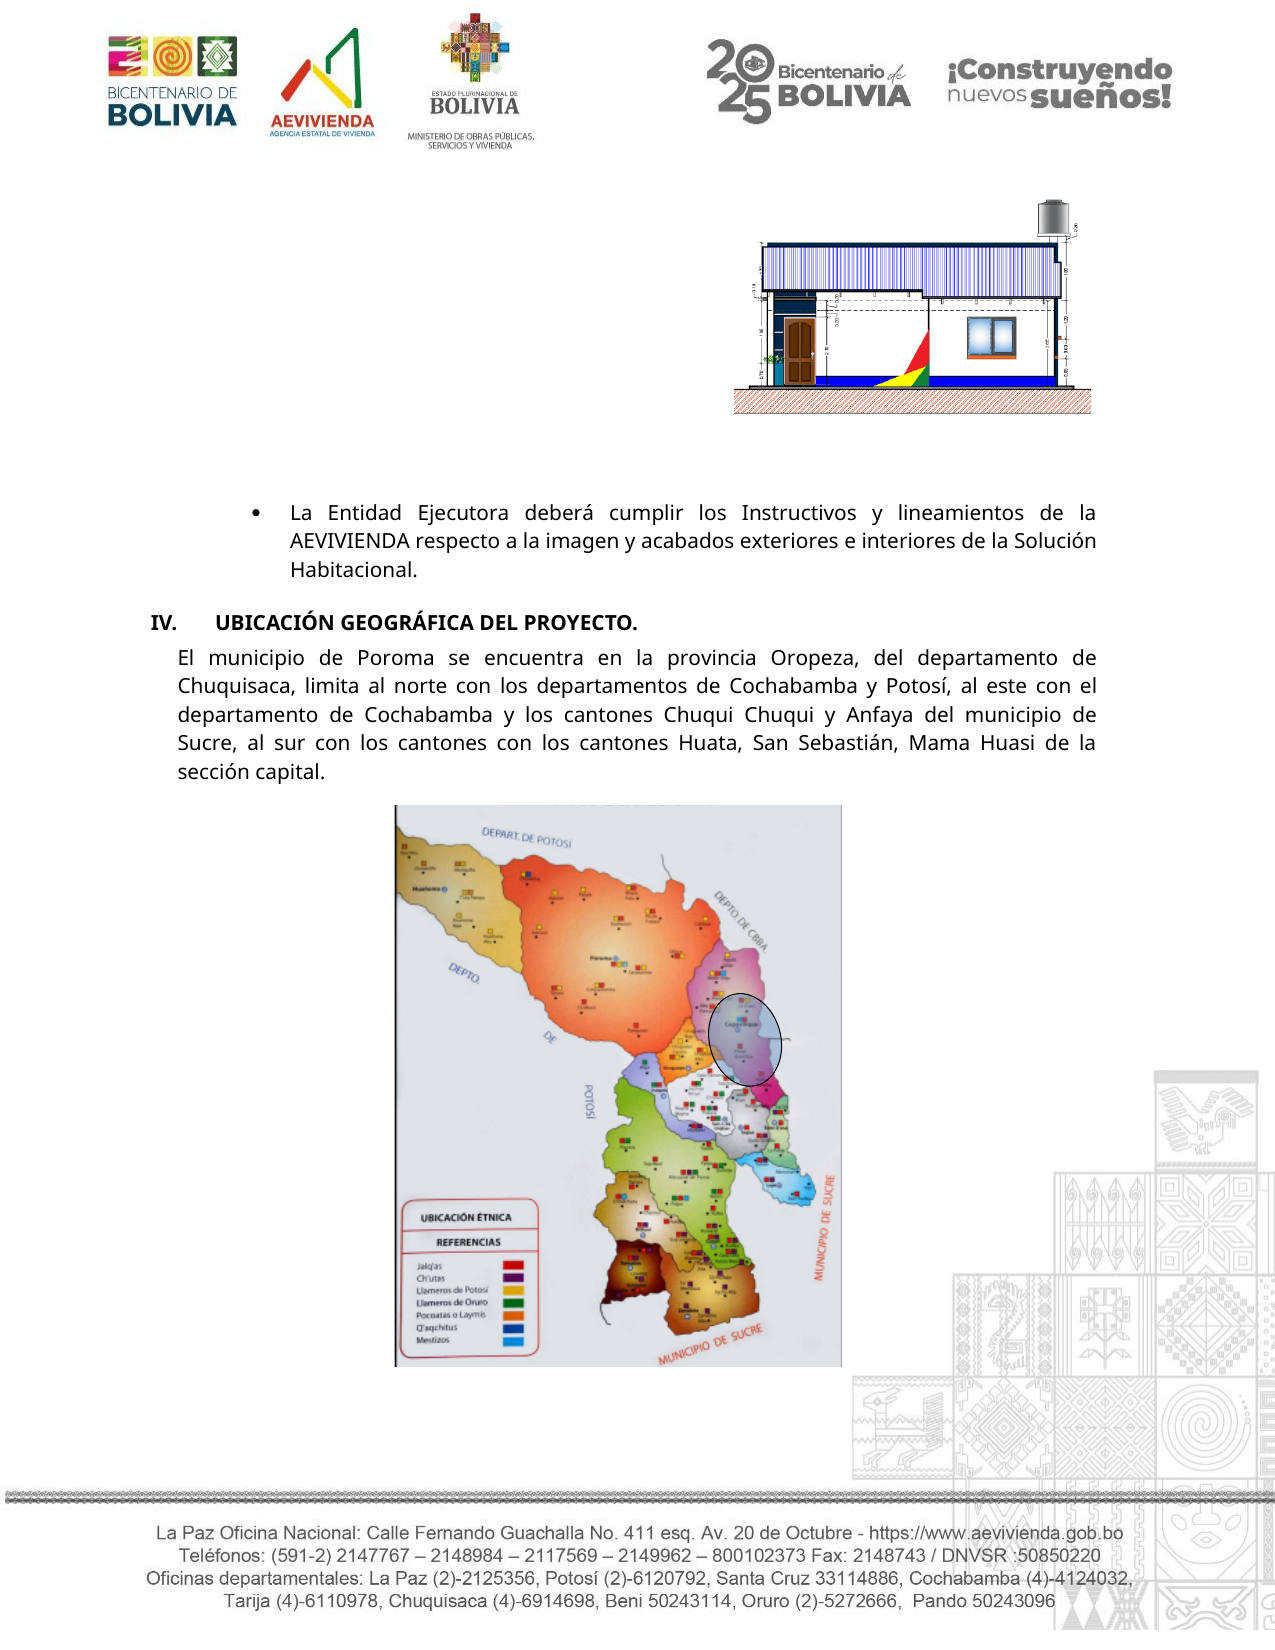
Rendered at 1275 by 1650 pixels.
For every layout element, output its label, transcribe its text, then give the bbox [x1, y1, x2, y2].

text El municipio de Poroma se encuentra en la provincia Oropeza, del departamento de Chuquisaca, limita al norte con los departamentos de Cochabamba y Potosí, al este con el departamento de Cochabamba y los cantones Chuqui Chuqui y Anfaya del municipio de Sucre, al sur con los cantones con los cantones Huata, San Sebastián, Mama Huasi de la sección capital. [177, 643, 1098, 785]
picture [1, 0, 1275, 1631]
list UBICACIÓN GEOGRÁFICA DEL PROYECTO. [177, 608, 1098, 637]
list La Entidad Ejecutora deberá cumplir los Instructivos y lineamientos de la AEVIVIENDA respecto a la imagen y acabados exteriores e interiores de la Solución Habitacional. [252, 498, 1098, 583]
